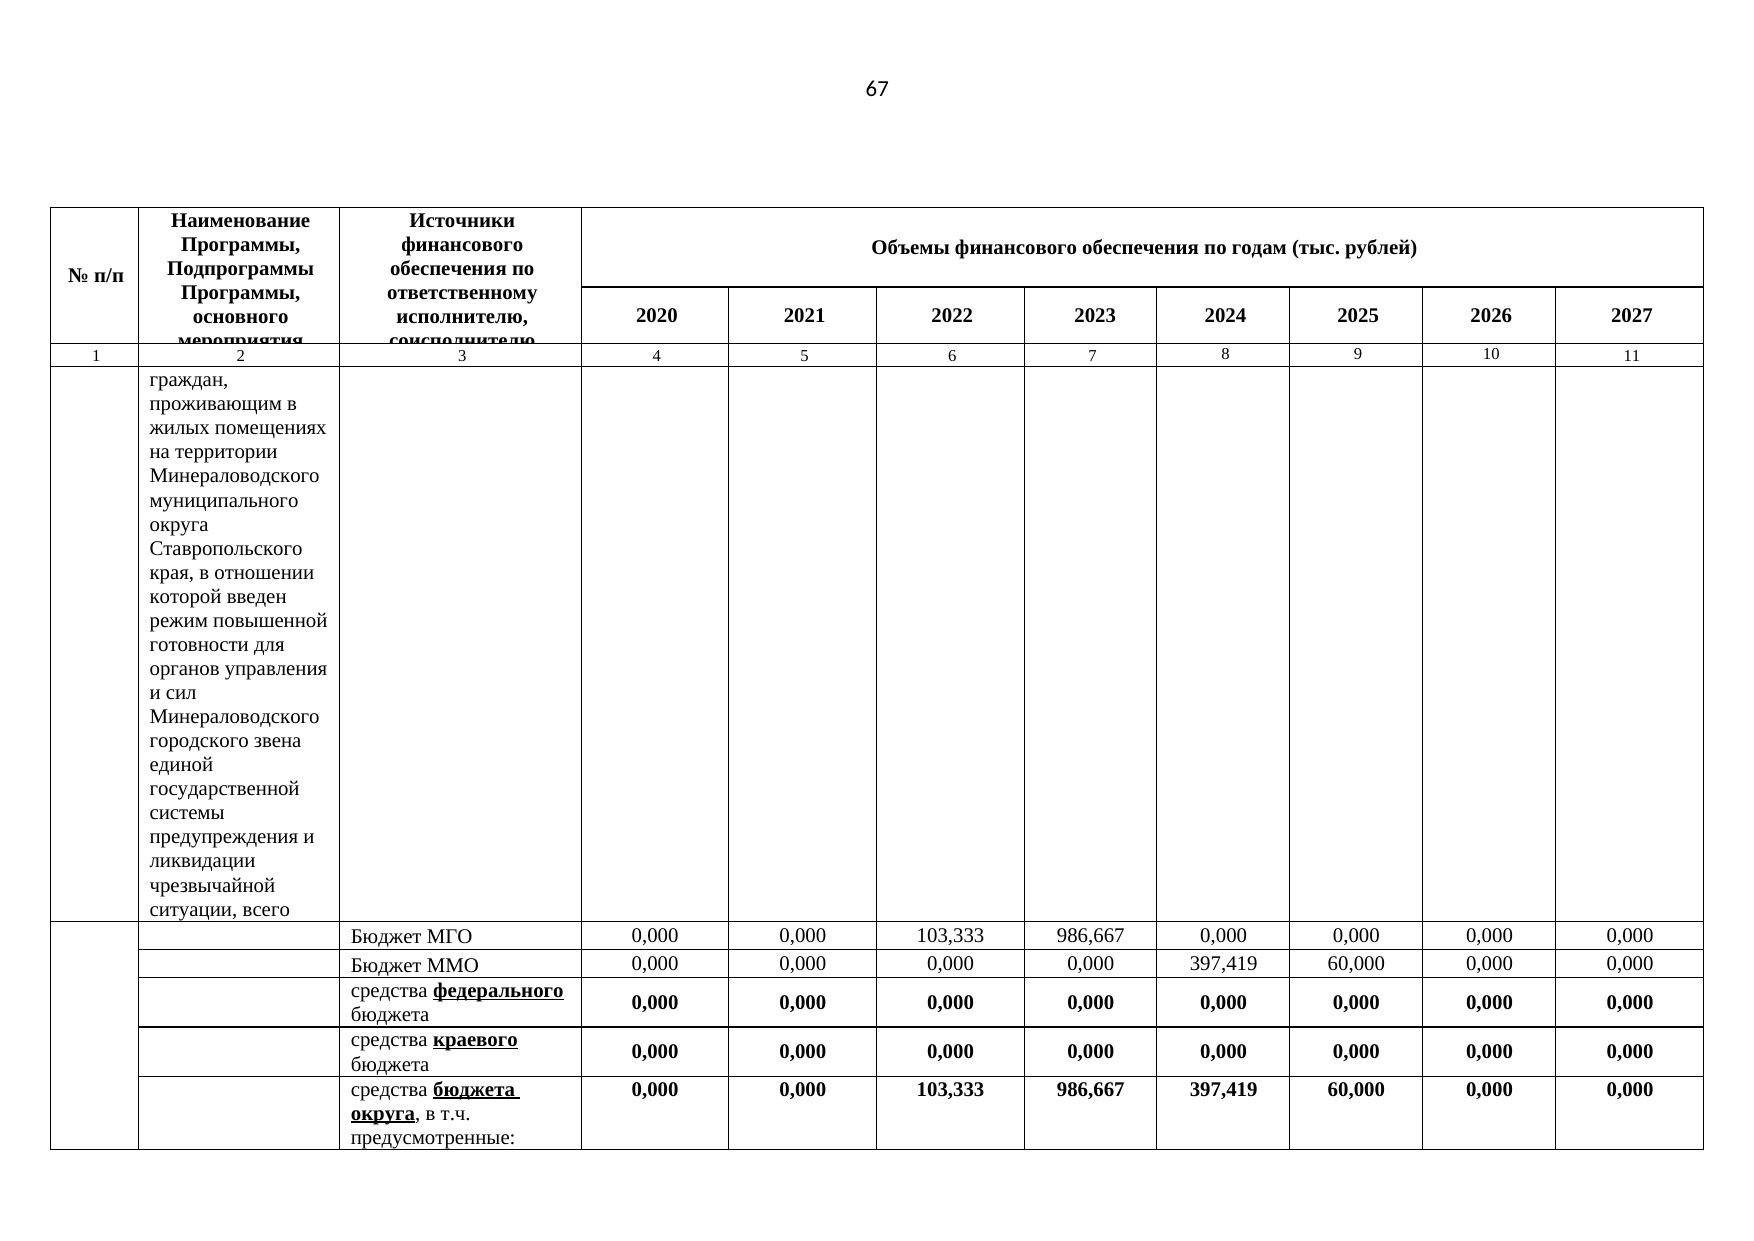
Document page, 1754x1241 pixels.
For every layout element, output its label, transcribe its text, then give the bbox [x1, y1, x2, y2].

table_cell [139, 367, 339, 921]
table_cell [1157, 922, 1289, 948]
table_cell 2021 [729, 288, 876, 343]
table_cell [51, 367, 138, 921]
table_cell 7 [1025, 344, 1156, 366]
table_cell 2025 [1290, 288, 1422, 343]
table_cell 9 [1290, 344, 1422, 366]
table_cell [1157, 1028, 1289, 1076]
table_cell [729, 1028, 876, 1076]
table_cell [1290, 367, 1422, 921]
table_cell 11 [1556, 344, 1703, 366]
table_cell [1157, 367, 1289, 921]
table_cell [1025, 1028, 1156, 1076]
table_cell 5 [729, 344, 876, 366]
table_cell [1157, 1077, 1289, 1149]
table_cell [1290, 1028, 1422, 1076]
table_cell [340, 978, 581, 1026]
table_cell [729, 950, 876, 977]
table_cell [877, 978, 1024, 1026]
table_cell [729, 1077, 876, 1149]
table_cell 2022 [877, 288, 1024, 343]
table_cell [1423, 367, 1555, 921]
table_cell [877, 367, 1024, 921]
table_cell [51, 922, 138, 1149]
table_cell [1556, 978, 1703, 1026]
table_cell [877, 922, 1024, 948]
table_cell 8 [1157, 344, 1289, 366]
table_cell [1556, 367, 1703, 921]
table_header Объемы финансового обеспечения по годам (тыс. рублей) [582, 208, 1703, 286]
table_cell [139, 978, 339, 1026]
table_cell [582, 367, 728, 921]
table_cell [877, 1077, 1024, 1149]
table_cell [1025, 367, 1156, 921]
table_cell 2023 [1025, 288, 1156, 343]
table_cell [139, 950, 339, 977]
table_cell 4 [582, 344, 728, 366]
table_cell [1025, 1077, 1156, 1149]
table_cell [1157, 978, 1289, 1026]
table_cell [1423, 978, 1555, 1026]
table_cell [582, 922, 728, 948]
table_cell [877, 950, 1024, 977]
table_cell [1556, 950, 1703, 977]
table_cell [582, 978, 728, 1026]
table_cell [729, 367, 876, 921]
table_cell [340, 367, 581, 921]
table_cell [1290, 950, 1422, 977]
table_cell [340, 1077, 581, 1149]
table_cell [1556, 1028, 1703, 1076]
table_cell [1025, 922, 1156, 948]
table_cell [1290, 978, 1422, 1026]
table_cell 6 [877, 344, 1024, 366]
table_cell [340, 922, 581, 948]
table_cell 2027 [1556, 288, 1703, 343]
table_cell 2026 [1423, 288, 1555, 343]
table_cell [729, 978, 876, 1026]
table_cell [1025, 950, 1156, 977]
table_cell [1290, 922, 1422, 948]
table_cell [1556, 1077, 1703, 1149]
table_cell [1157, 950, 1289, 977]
table_cell 2020 [582, 288, 728, 343]
table_cell 10 [1423, 344, 1555, 366]
table_header Наименование Программы, Подпрограммы Программы, основного мероприятия подпрограммы Программы [139, 208, 339, 343]
table_header № п/п [51, 208, 138, 343]
table_cell 3 [340, 344, 581, 366]
table_cell 2 [139, 344, 339, 366]
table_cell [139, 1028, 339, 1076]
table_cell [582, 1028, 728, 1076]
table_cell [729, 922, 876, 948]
table_cell 2024 [1157, 288, 1289, 343]
table_header Источники финансового обеспечения по ответственному исполнителю, соисполнителю программы, подпрограммы программы, основному мероприятию подпрограммы программы [340, 208, 581, 343]
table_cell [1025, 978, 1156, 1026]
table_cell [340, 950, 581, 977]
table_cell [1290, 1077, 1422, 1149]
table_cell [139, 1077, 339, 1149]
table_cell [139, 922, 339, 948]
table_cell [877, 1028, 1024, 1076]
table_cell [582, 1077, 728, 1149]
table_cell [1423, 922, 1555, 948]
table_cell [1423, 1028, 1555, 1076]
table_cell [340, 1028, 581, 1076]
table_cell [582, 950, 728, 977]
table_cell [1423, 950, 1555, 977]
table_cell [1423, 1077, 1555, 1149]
table_cell 1 [51, 344, 138, 366]
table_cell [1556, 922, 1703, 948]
